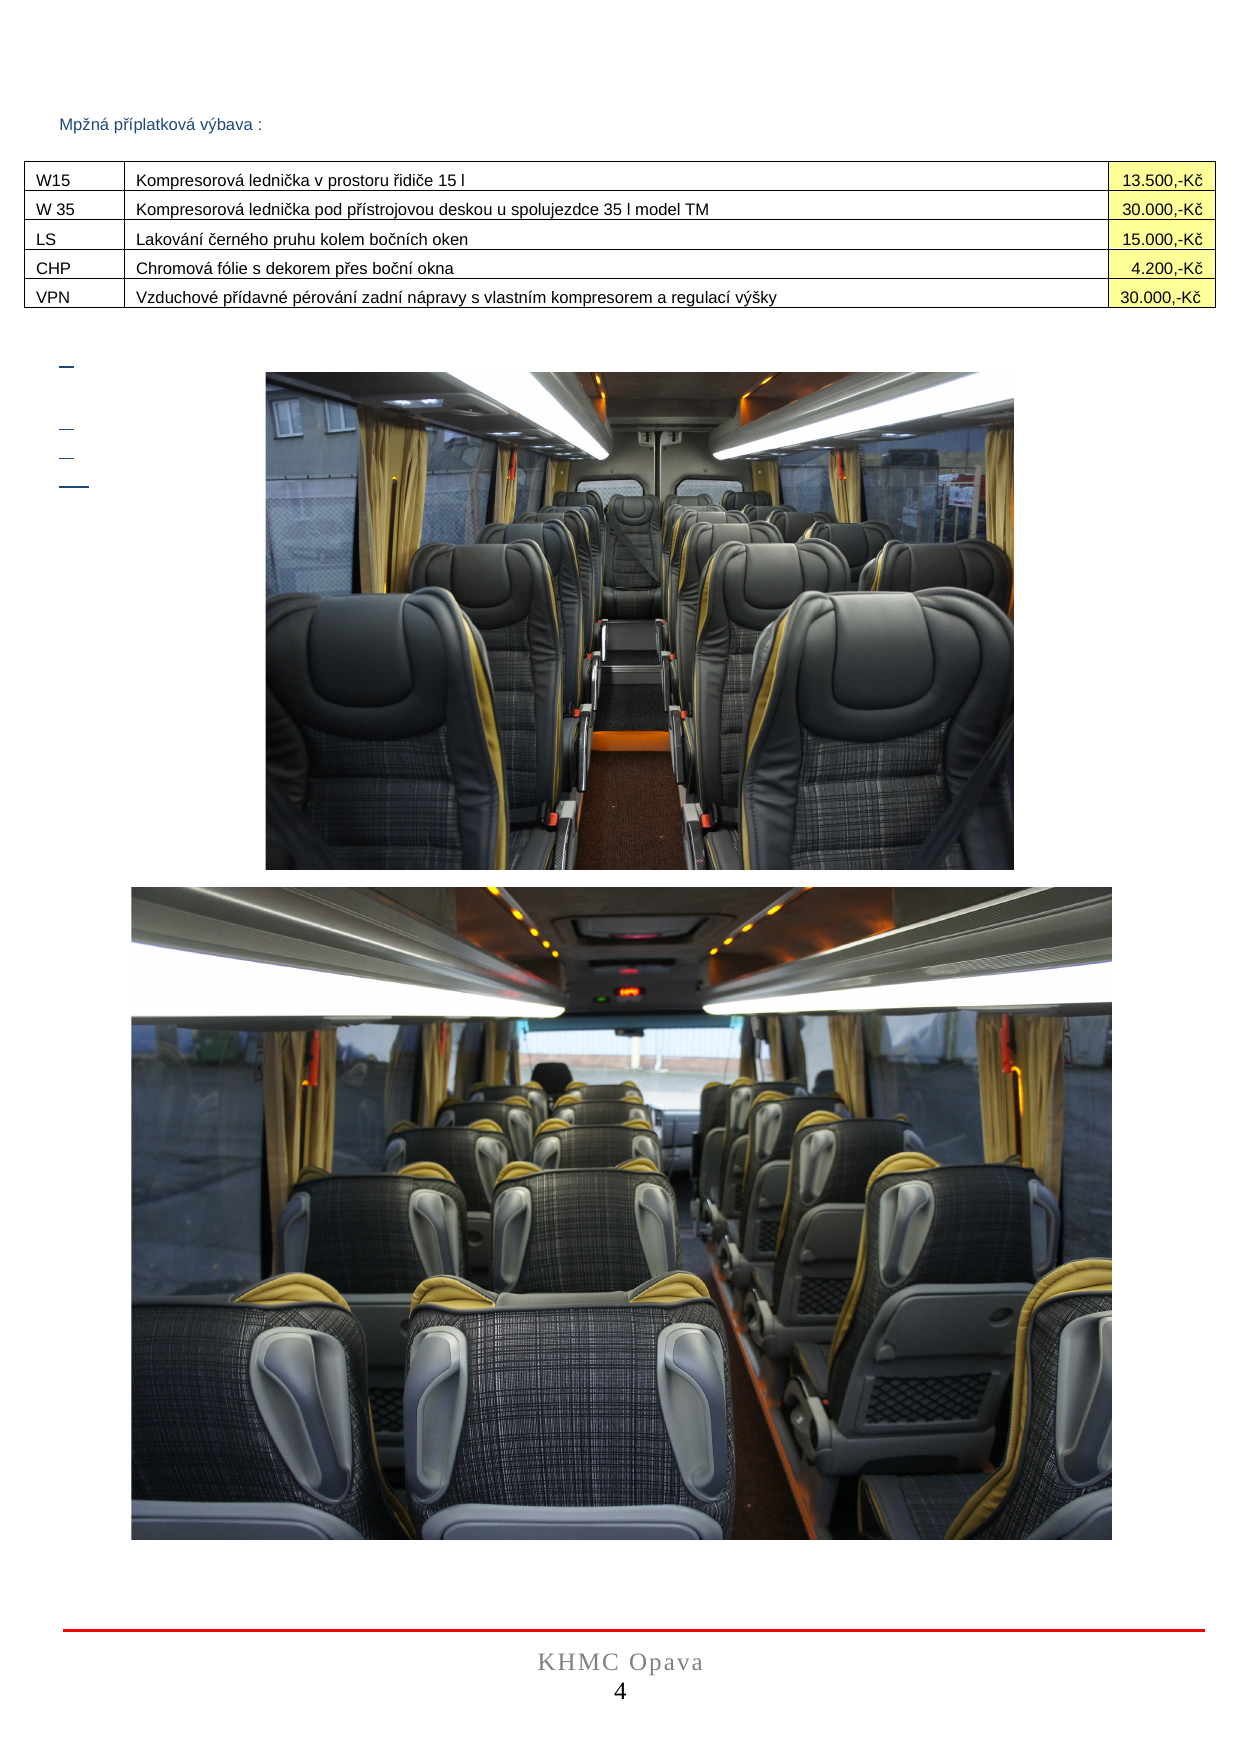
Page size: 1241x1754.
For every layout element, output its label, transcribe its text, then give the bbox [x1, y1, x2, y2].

table_cell LS [25, 220, 124, 248]
table_header W15 [25, 162, 124, 190]
table_header 13.500,-Kč [1109, 162, 1215, 190]
table_cell W 35 [25, 191, 124, 219]
picture [131, 887, 1112, 1540]
text Mpžná příplatková výbava : [59, 115, 1240, 134]
table_cell 30.000,-Kč [1109, 191, 1215, 219]
table_cell CHP [25, 250, 124, 278]
table_cell Kompresorová lednička pod přístrojovou deskou u spolujezdce 35 l model TM [125, 191, 1108, 219]
table_cell Lakování černého pruhu kolem bočních oken [125, 220, 1108, 248]
table_header Kompresorová lednička v prostoru řidiče 15 l [125, 162, 1108, 190]
table_cell VPN [25, 279, 124, 307]
table_cell Vzduchové přídavné pérování zadní nápravy s vlastním kompresorem a regulací výšky [125, 279, 1108, 307]
picture [265, 372, 1014, 870]
table_cell 30.000,-Kč [1109, 279, 1215, 307]
table_cell 4.200,-Kč [1109, 250, 1215, 278]
table_cell Chromová fólie s dekorem přes boční okna [125, 250, 1108, 278]
table_cell 15.000,-Kč [1109, 220, 1215, 248]
